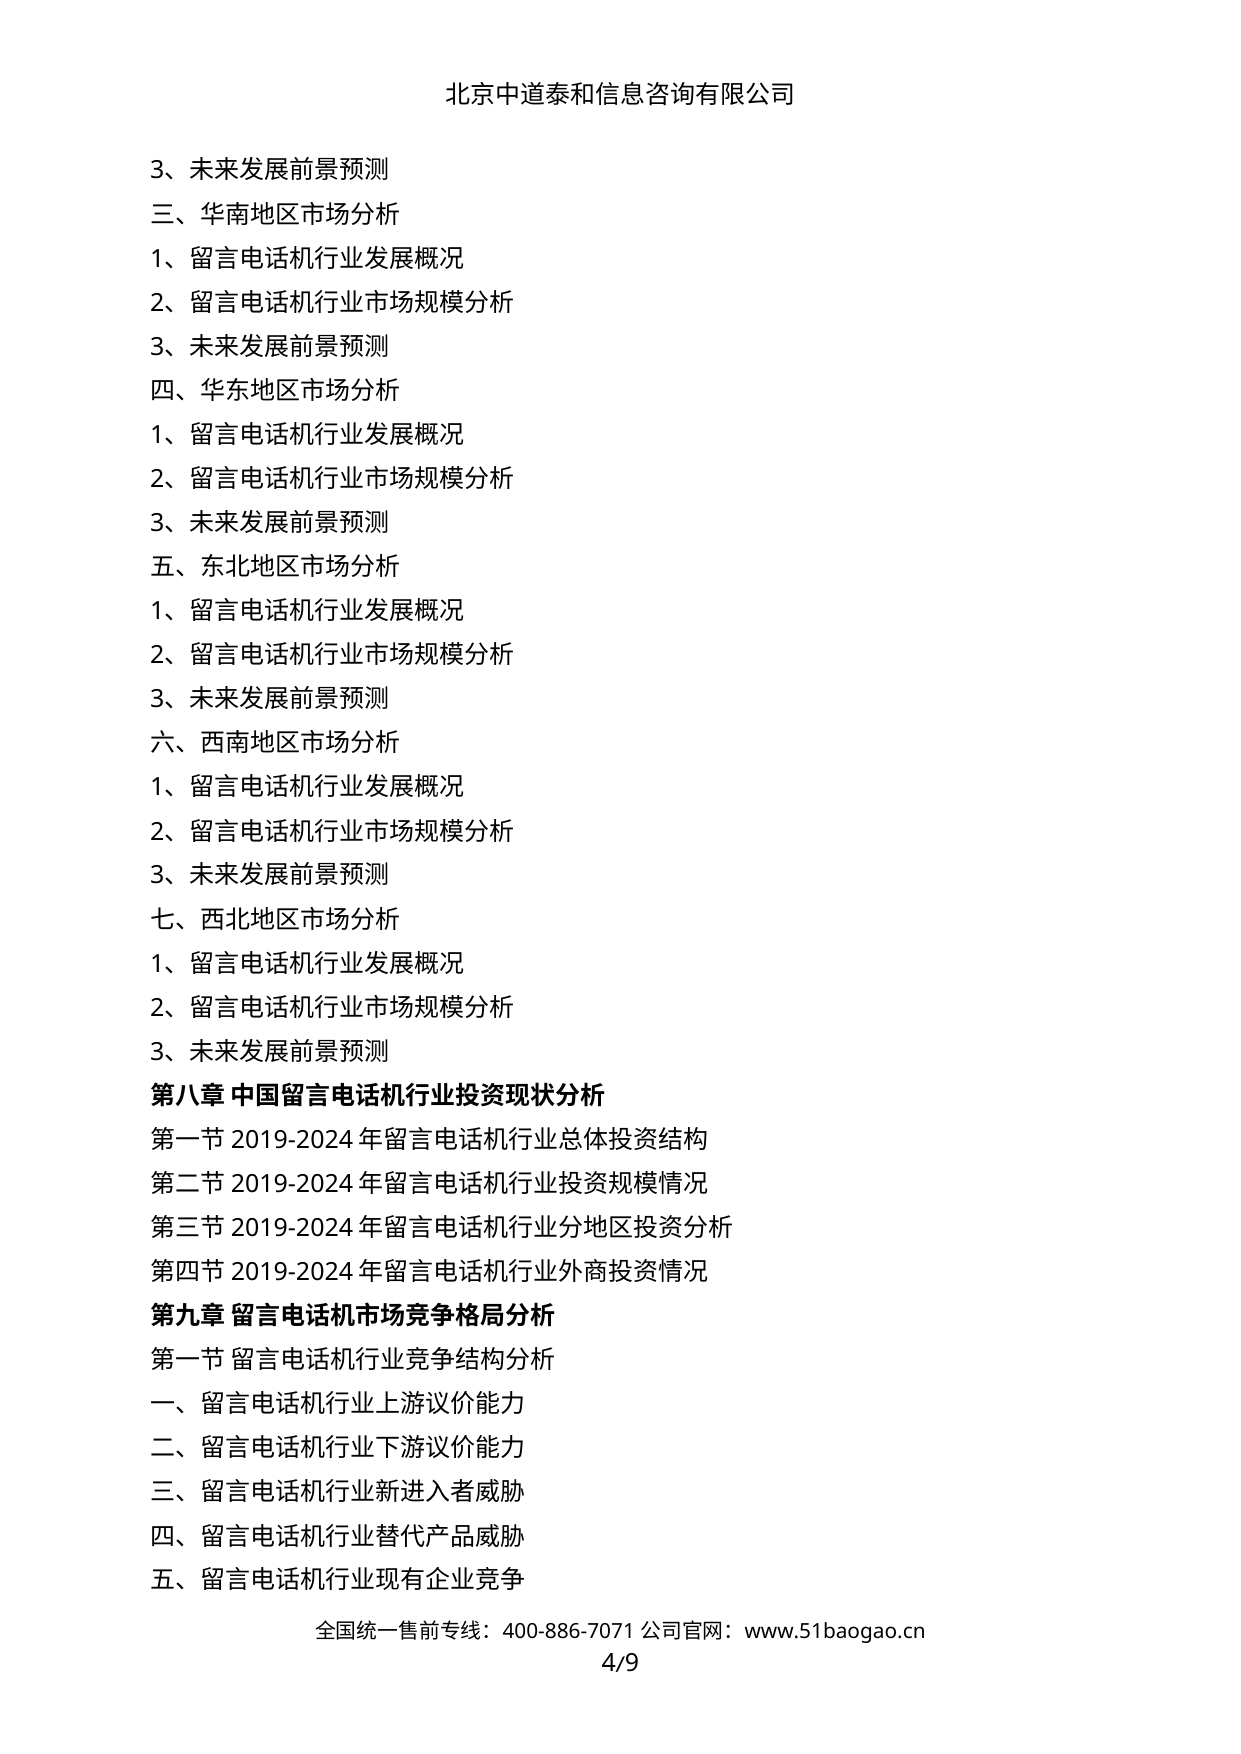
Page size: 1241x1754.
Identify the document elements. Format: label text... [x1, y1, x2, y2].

text 3、未来发展前景预测 [150, 326, 1090, 362]
text 1、留言电话机行业发展概况 [150, 238, 1090, 274]
text 第九章 留言电话机市场竞争格局分析 [150, 1296, 1090, 1332]
text 1、留言电话机行业发展概况 [150, 767, 1090, 803]
text 第一节 2019-2024年留言电话机行业总体投资结构 [150, 1119, 1090, 1156]
text 2、留言电话机行业市场规模分析 [150, 987, 1090, 1023]
text 七、西北地区市场分析 [150, 899, 1090, 935]
text 第一节 留言电话机行业竞争结构分析 [150, 1340, 1090, 1376]
text 2、留言电话机行业市场规模分析 [150, 811, 1090, 847]
text 一、留言电话机行业上游议价能力 [150, 1384, 1090, 1420]
text 3、未来发展前景预测 [150, 150, 1090, 186]
text 1、留言电话机行业发展概况 [150, 414, 1090, 451]
text 第二节 2019-2024年留言电话机行业投资规模情况 [150, 1163, 1090, 1200]
text 五、东北地区市场分析 [150, 547, 1090, 583]
text 2、留言电话机行业市场规模分析 [150, 282, 1090, 318]
text 六、西南地区市场分析 [150, 723, 1090, 759]
text 3、未来发展前景预测 [150, 855, 1090, 891]
text 二、留言电话机行业下游议价能力 [150, 1428, 1090, 1464]
text 3、未来发展前景预测 [150, 679, 1090, 715]
text 3、未来发展前景预测 [150, 502, 1090, 539]
text 2、留言电话机行业市场规模分析 [150, 635, 1090, 671]
text 第四节 2019-2024年留言电话机行业外商投资情况 [150, 1252, 1090, 1288]
text 四、留言电话机行业替代产品威胁 [150, 1516, 1090, 1552]
text 2、留言电话机行业市场规模分析 [150, 458, 1090, 495]
text 1、留言电话机行业发展概况 [150, 943, 1090, 979]
text 1、留言电话机行业发展概况 [150, 591, 1090, 627]
text 第三节 2019-2024年留言电话机行业分地区投资分析 [150, 1207, 1090, 1244]
text 四、华东地区市场分析 [150, 370, 1090, 407]
text 第八章 中国留言电话机行业投资现状分析 [150, 1075, 1090, 1112]
text 三、华南地区市场分析 [150, 194, 1090, 230]
text 3、未来发展前景预测 [150, 1031, 1090, 1067]
text 五、留言电话机行业现有企业竞争 [150, 1560, 1090, 1596]
text 三、留言电话机行业新进入者威胁 [150, 1472, 1090, 1508]
